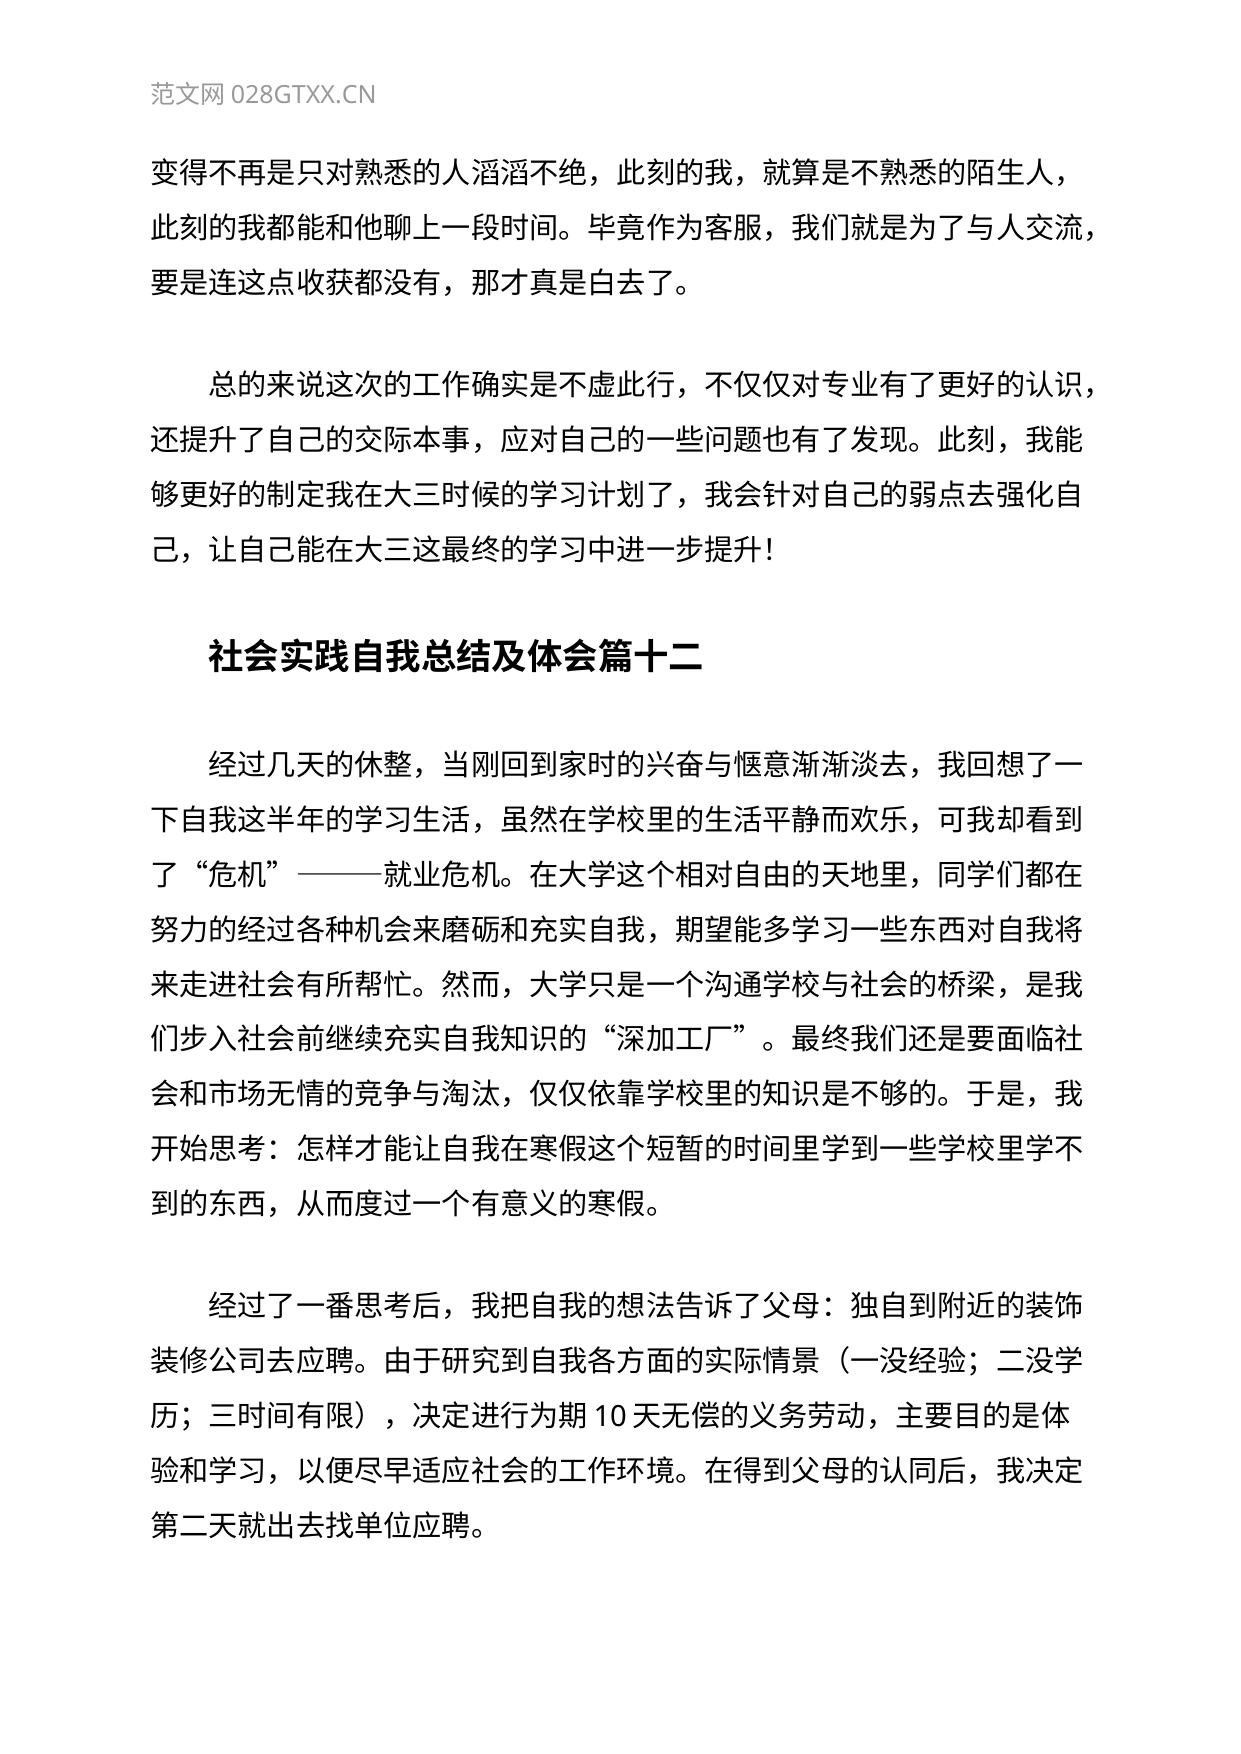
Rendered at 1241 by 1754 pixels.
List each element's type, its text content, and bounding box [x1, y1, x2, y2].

text 社会实践自我总结及体会篇十二 [150, 628, 1090, 679]
text 经过了一番思考后，我把自我的想法告诉了父母：独自到附近的装饰装修公司去应聘。由于研究到自我各方面的实际情景（一没经验；二没学历；三时间有限），决定进行为期10天无偿的义务劳动，主要目的是体验和学习，以便尽早适应社会的工作环境。在得到父母的认同后，我决定第二天就出去找单位应聘。 [150, 1282, 1090, 1544]
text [150, 150, 1090, 302]
text 总的来说这次的工作确实是不虚此行，不仅仅对专业有了更好的认识，还提升了自己的交际本事，应对自己的一些问题也有了发现。此刻，我能够更好的制定我在大三时候的学习计划了，我会针对自己的弱点去强化自己，让自己能在大三这最终的学习中进一步提升！ [150, 362, 1090, 568]
text 经过几天的休整，当刚回到家时的兴奋与惬意渐渐淡去，我回想了一下自我这半年的学习生活，虽然在学校里的生活平静而欢乐，可我却看到了“危机”———就业危机。在大学这个相对自由的天地里，同学们都在努力的经过各种机会来磨砺和充实自我，期望能多学习一些东西对自我将来走进社会有所帮忙。然而，大学只是一个沟通学校与社会的桥梁，是我们步入社会前继续充实自我知识的“深加工厂”。最终我们还是要面临社会和市场无情的竞争与淘汰，仅仅依靠学校里的知识是不够的。于是，我开始思考：怎样才能让自我在寒假这个短暂的时间里学到一些学校里学不到的东西，从而度过一个有意义的寒假。 [150, 741, 1090, 1223]
